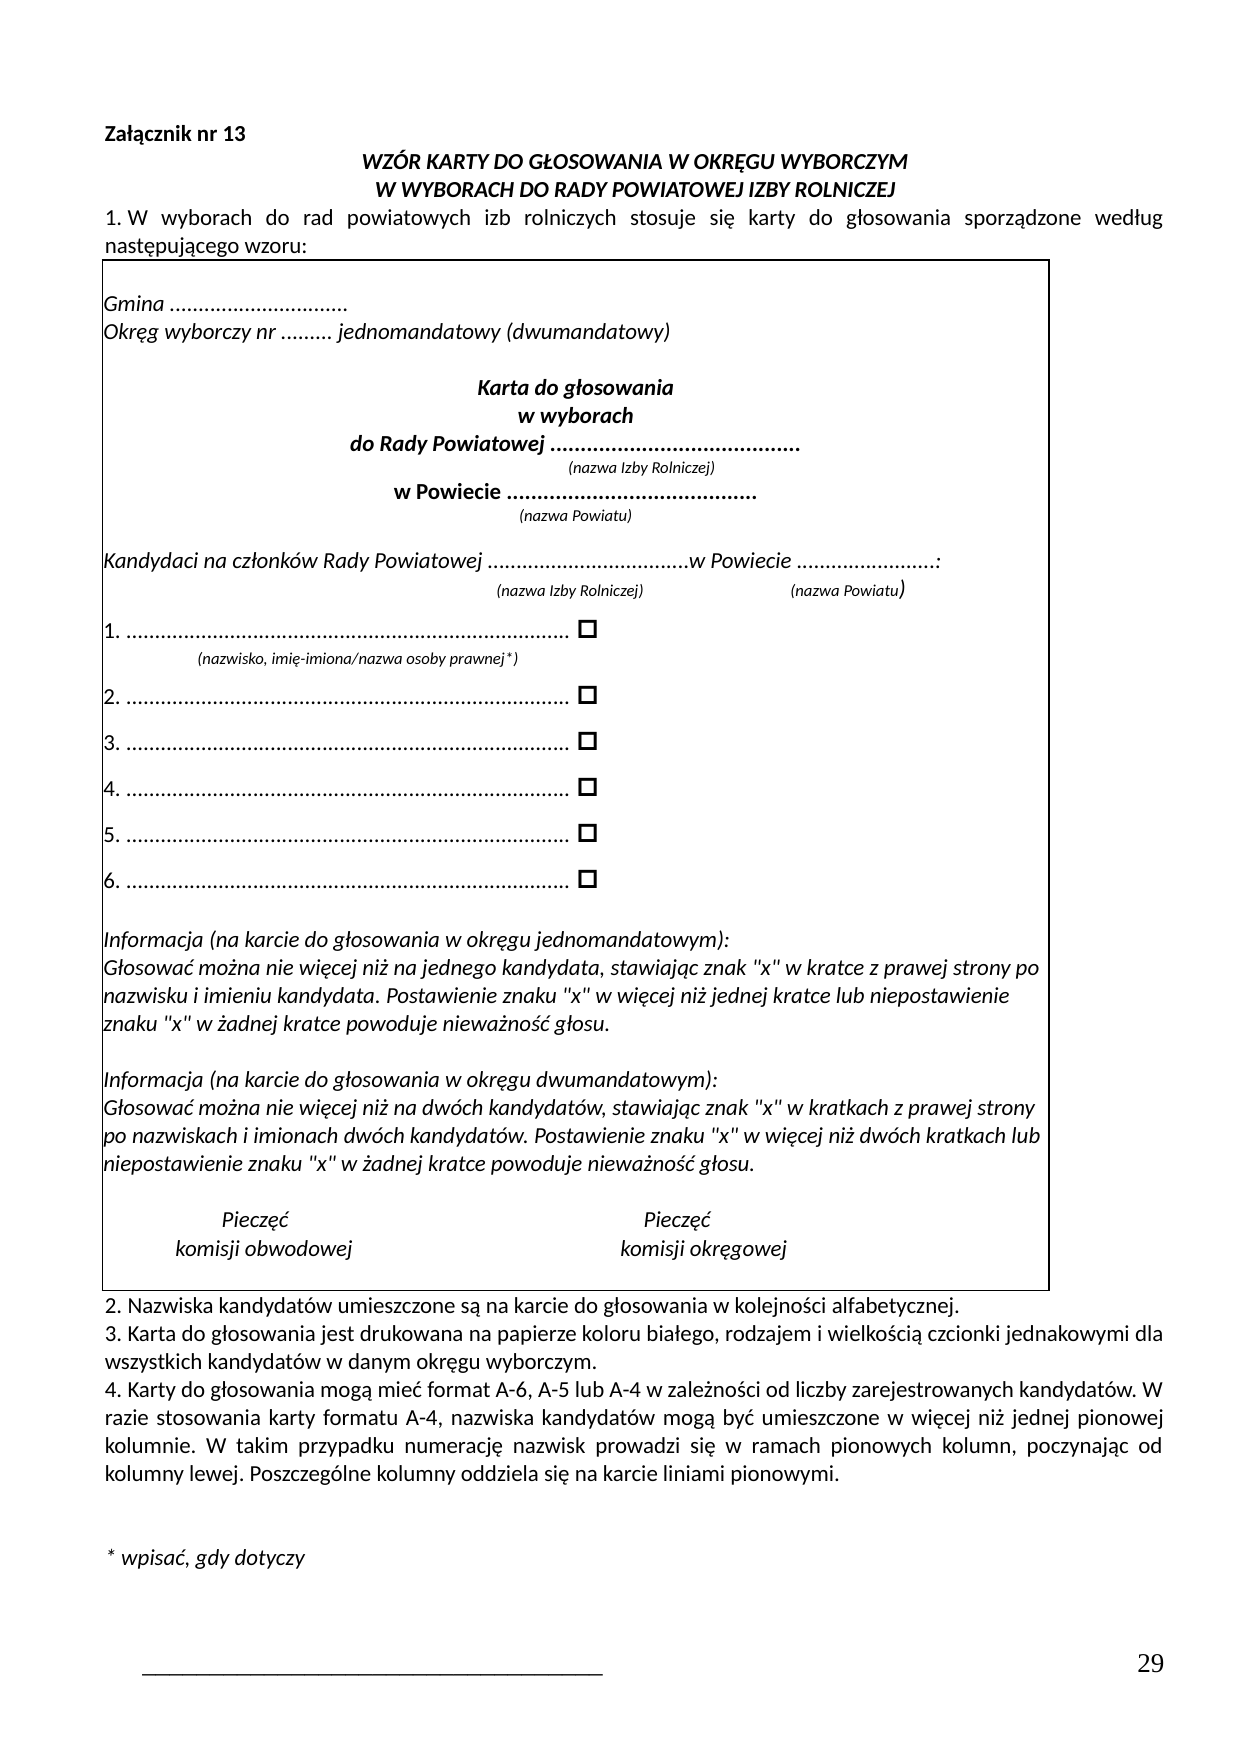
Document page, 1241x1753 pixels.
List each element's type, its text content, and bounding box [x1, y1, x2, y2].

table_header Gmina ............................... Okręg wyborczy nr ......... jednomandatowy (dwumandatowy) Karta do głosowania w wyborach do Rady Powiatowej ......................................... (nazwa Izby Rolniczej) w Powiecie ......................................... (nazwa Powiatu) Kandydaci na członków Rady Powiatowej ...................................w Powiecie ........................: (nazwa Izby Rolniczej) (nazwa Powiatu) 1. ............................................................................. □ (nazwisko, imię-imiona/nazwa osoby prawnej*) 2. ............................................................................. □ 3. ............................................................................. □ 4. ............................................................................. □ 5. ............................................................................. □ 6. ............................................................................. □ Informacja (na karcie do głosowania w okręgu jednomandatowym): Głosować można nie więcej niż na jednego kandydata, stawiając znak "x" w kratce z prawej strony po nazwisku i imieniu kandydata. Postawienie znaku "x" w więcej niż jednej kratce lub niepostawienie znaku "x" w żadnej kratce powoduje nieważność głosu. Informacja (na karcie do głosowania w okręgu dwumandatowym): Głosować można nie więcej niż na dwóch kandydatów, stawiając znak "x" w kratkach z prawej strony po nazwiskach i imionach dwóch kandydatów. Postawienie znaku "x" w więcej niż dwóch kratkach lub niepostawienie znaku "x" w żadnej kratce powoduje nieważność głosu. Pieczęć Pieczęć komisji obwodowej komisji okręgowej [103, 261, 1048, 1290]
text 3. Karta do głosowania jest drukowana na papierze koloru białego, rodzajem i wielkością czcionki jednakowymi dla wszystkich kandydatów w danym okręgu wyborczym. [104, 1319, 1165, 1375]
text W WYBORACH DO RADY POWIATOWEJ IZBY ROLNICZEJ [104, 175, 1165, 203]
text Załącznik nr 13 [104, 119, 1165, 147]
text 1. W wyborach do rad powiatowych izb rolniczych stosuje się karty do głosowania sporządzone według następującego wzoru: [104, 203, 1165, 259]
text * wpisać, gdy dotyczy [104, 1543, 1165, 1571]
text 2. Nazwiska kandydatów umieszczone są na karcie do głosowania w kolejności alfabetycznej. [104, 1291, 1165, 1319]
text WZÓR KARTY DO GŁOSOWANIA W OKRĘGU WYBORCZYM [104, 147, 1165, 175]
text 4. Karty do głosowania mogą mieć format A-6, A-5 lub A-4 w zależności od liczby zarejestrowanych kandydatów. W razie stosowania karty formatu A-4, nazwiska kandydatów mogą być umieszczone w więcej niż jednej pionowej kolumnie. W takim przypadku numerację nazwisk prowadzi się w ramach pionowych kolumn, poczynając od kolumny lewej. Poszczególne kolumny oddziela się na karcie liniami pionowymi. [104, 1375, 1165, 1487]
